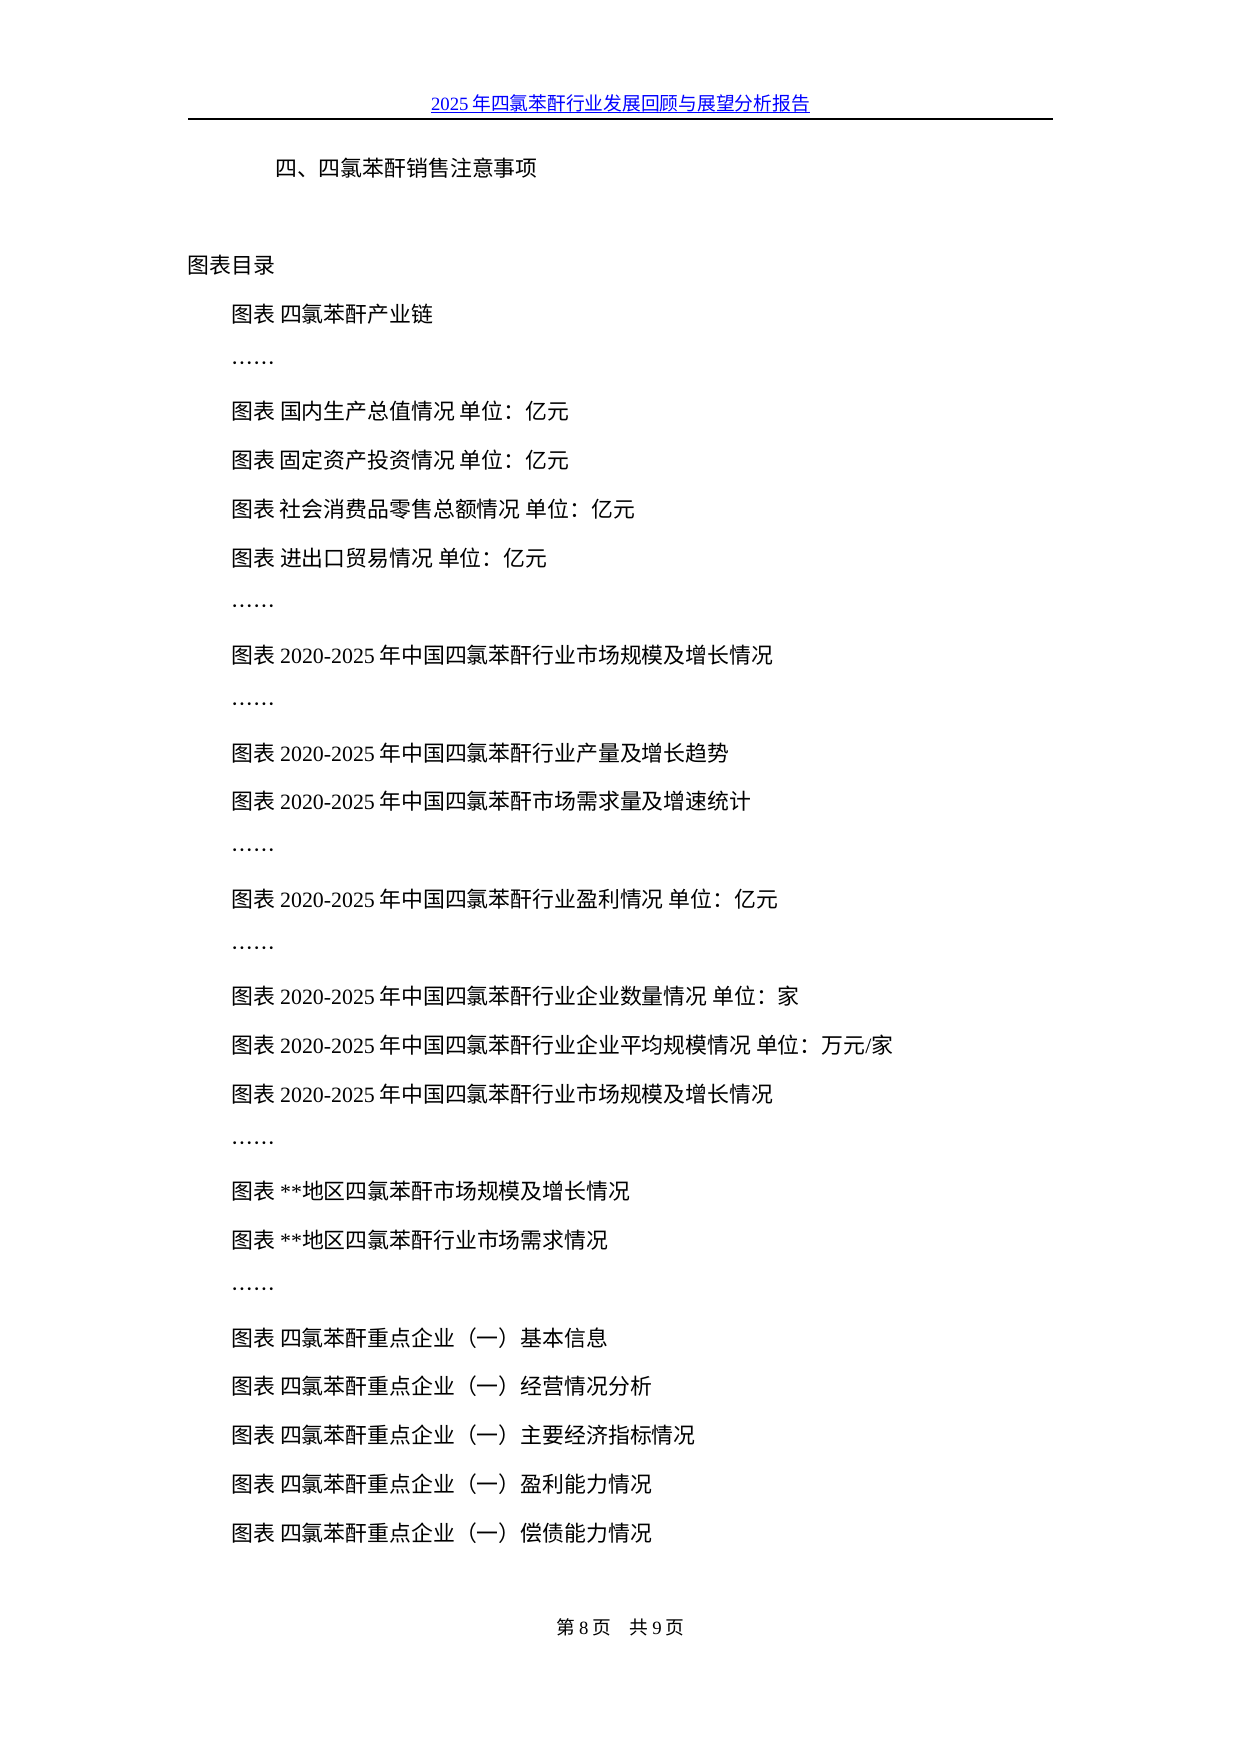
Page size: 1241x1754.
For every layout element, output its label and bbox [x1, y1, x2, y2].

text [187, 150, 1053, 1548]
